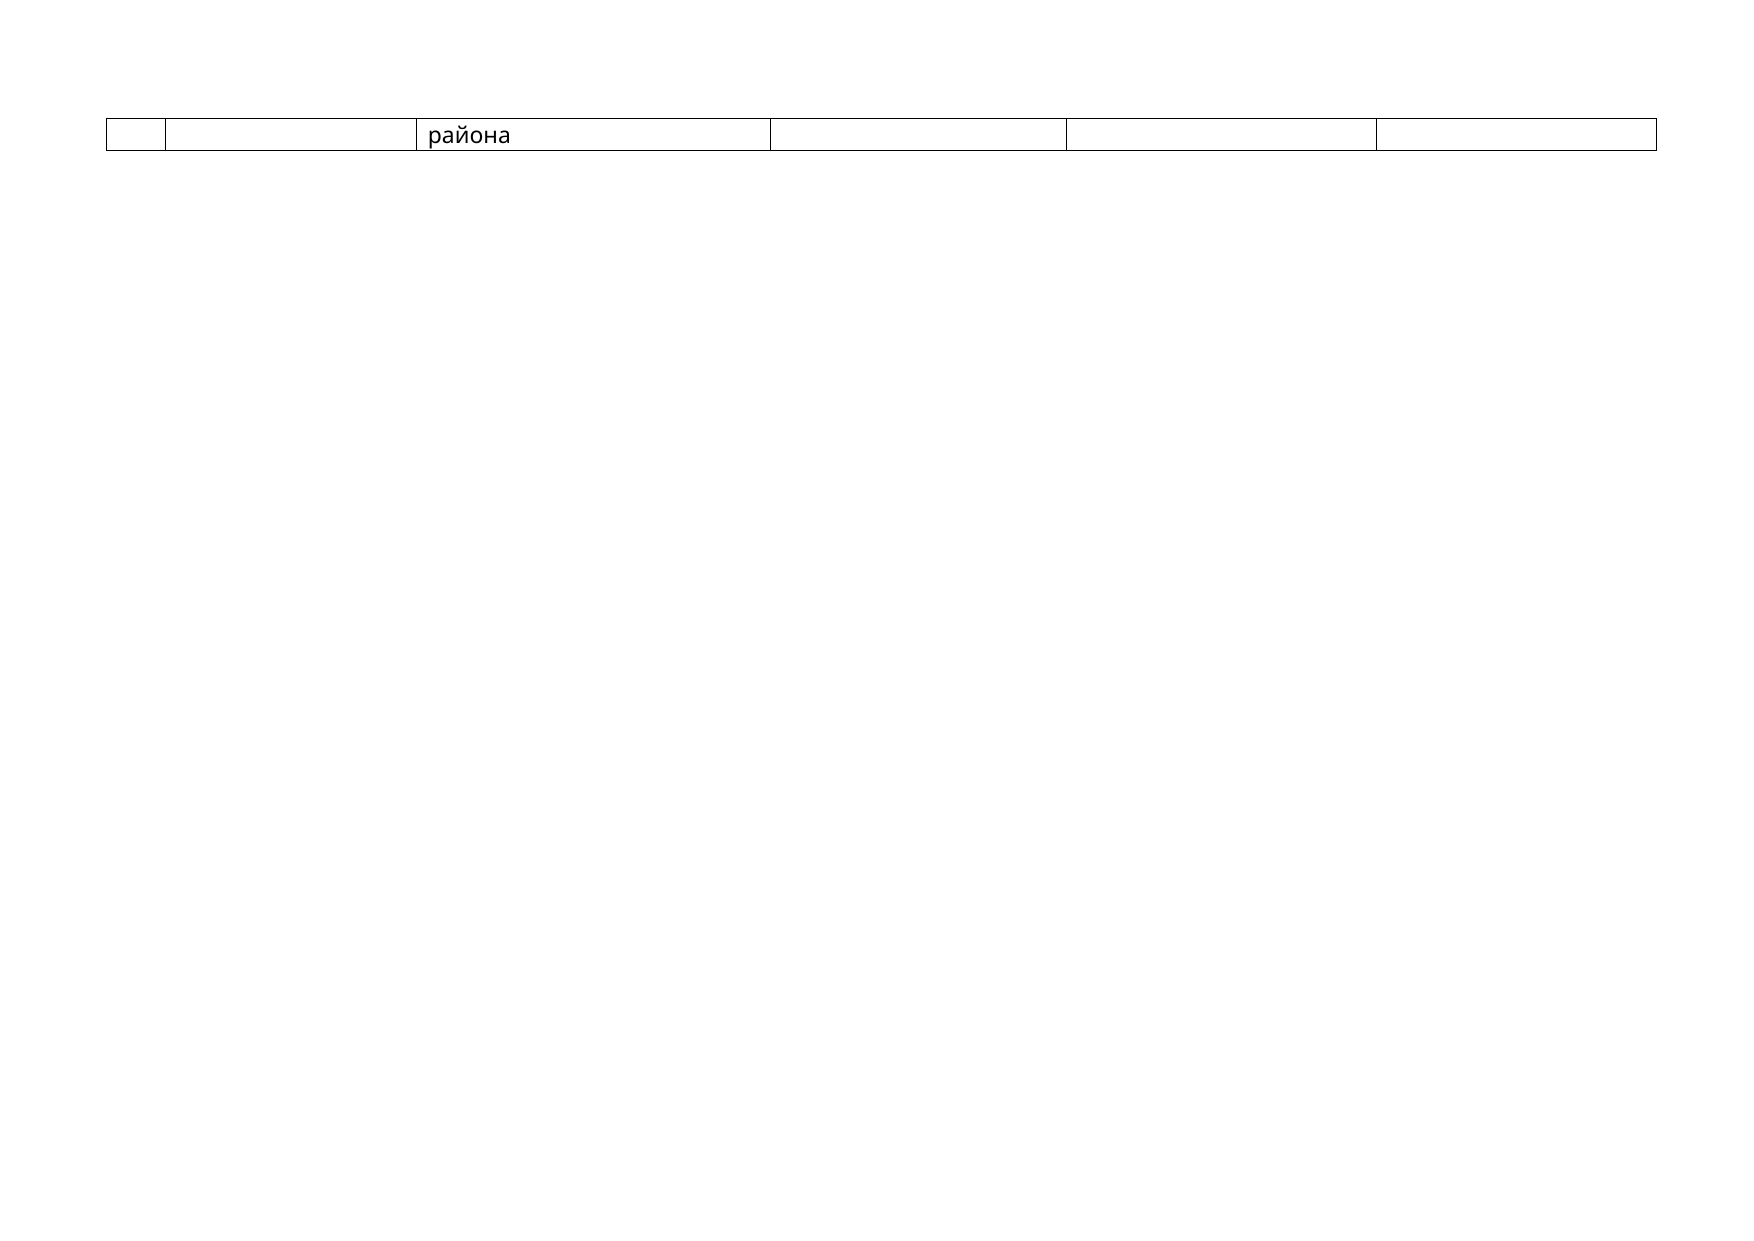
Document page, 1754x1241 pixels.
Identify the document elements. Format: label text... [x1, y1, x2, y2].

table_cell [166, 119, 416, 150]
table_cell [107, 119, 165, 150]
table_cell базовый [771, 119, 1066, 150]
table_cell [417, 119, 770, 150]
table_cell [1377, 119, 1656, 150]
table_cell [1067, 119, 1376, 150]
